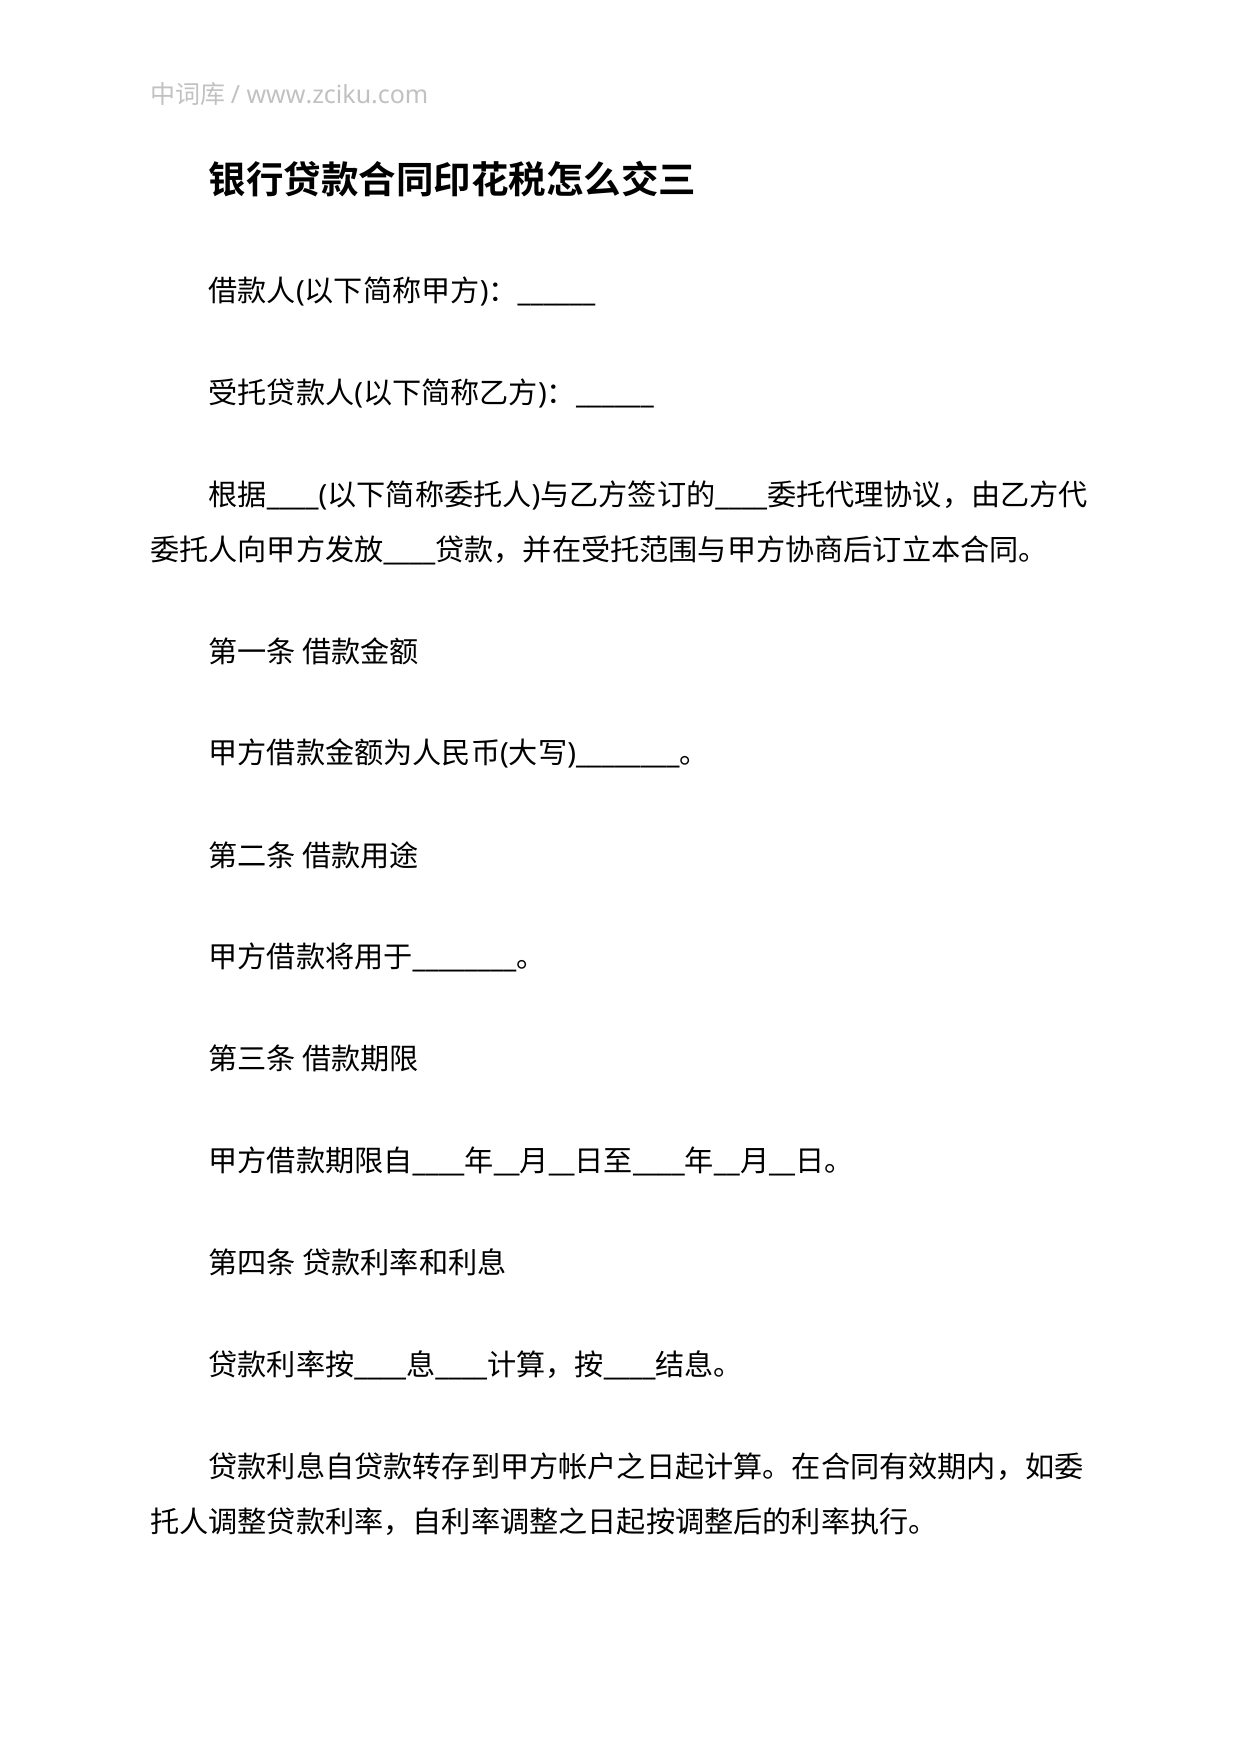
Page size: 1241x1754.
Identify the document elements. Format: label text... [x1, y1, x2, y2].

text 第三条 借款期限 [150, 1036, 1090, 1078]
text 借款人(以下简称甲方)：______ [150, 267, 1090, 310]
text 贷款利率按____息____计算，按____结息。 [150, 1341, 1090, 1384]
text 第一条 借款金额 [150, 628, 1090, 671]
text 甲方借款期限自____年__月__日至____年__月__日。 [150, 1138, 1090, 1180]
text 银行贷款合同印花税怎么交三 [150, 150, 1090, 204]
text 第四条 贷款利率和利息 [150, 1239, 1090, 1282]
text 甲方借款将用于________。 [150, 934, 1090, 976]
text 受托贷款人(以下简称乙方)：______ [150, 369, 1090, 412]
text 第二条 借款用途 [150, 832, 1090, 874]
text 甲方借款金额为人民币(大写)________。 [150, 730, 1090, 772]
text 根据____(以下简称委托人)与乙方签订的____委托代理协议，由乙方代委托人向甲方发放____贷款，并在受托范围与甲方协商后订立本合同。 [150, 471, 1090, 569]
text 贷款利息自贷款转存到甲方帐户之日起计算。在合同有效期内，如委托人调整贷款利率，自利率调整之日起按调整后的利率执行。 [150, 1443, 1090, 1541]
